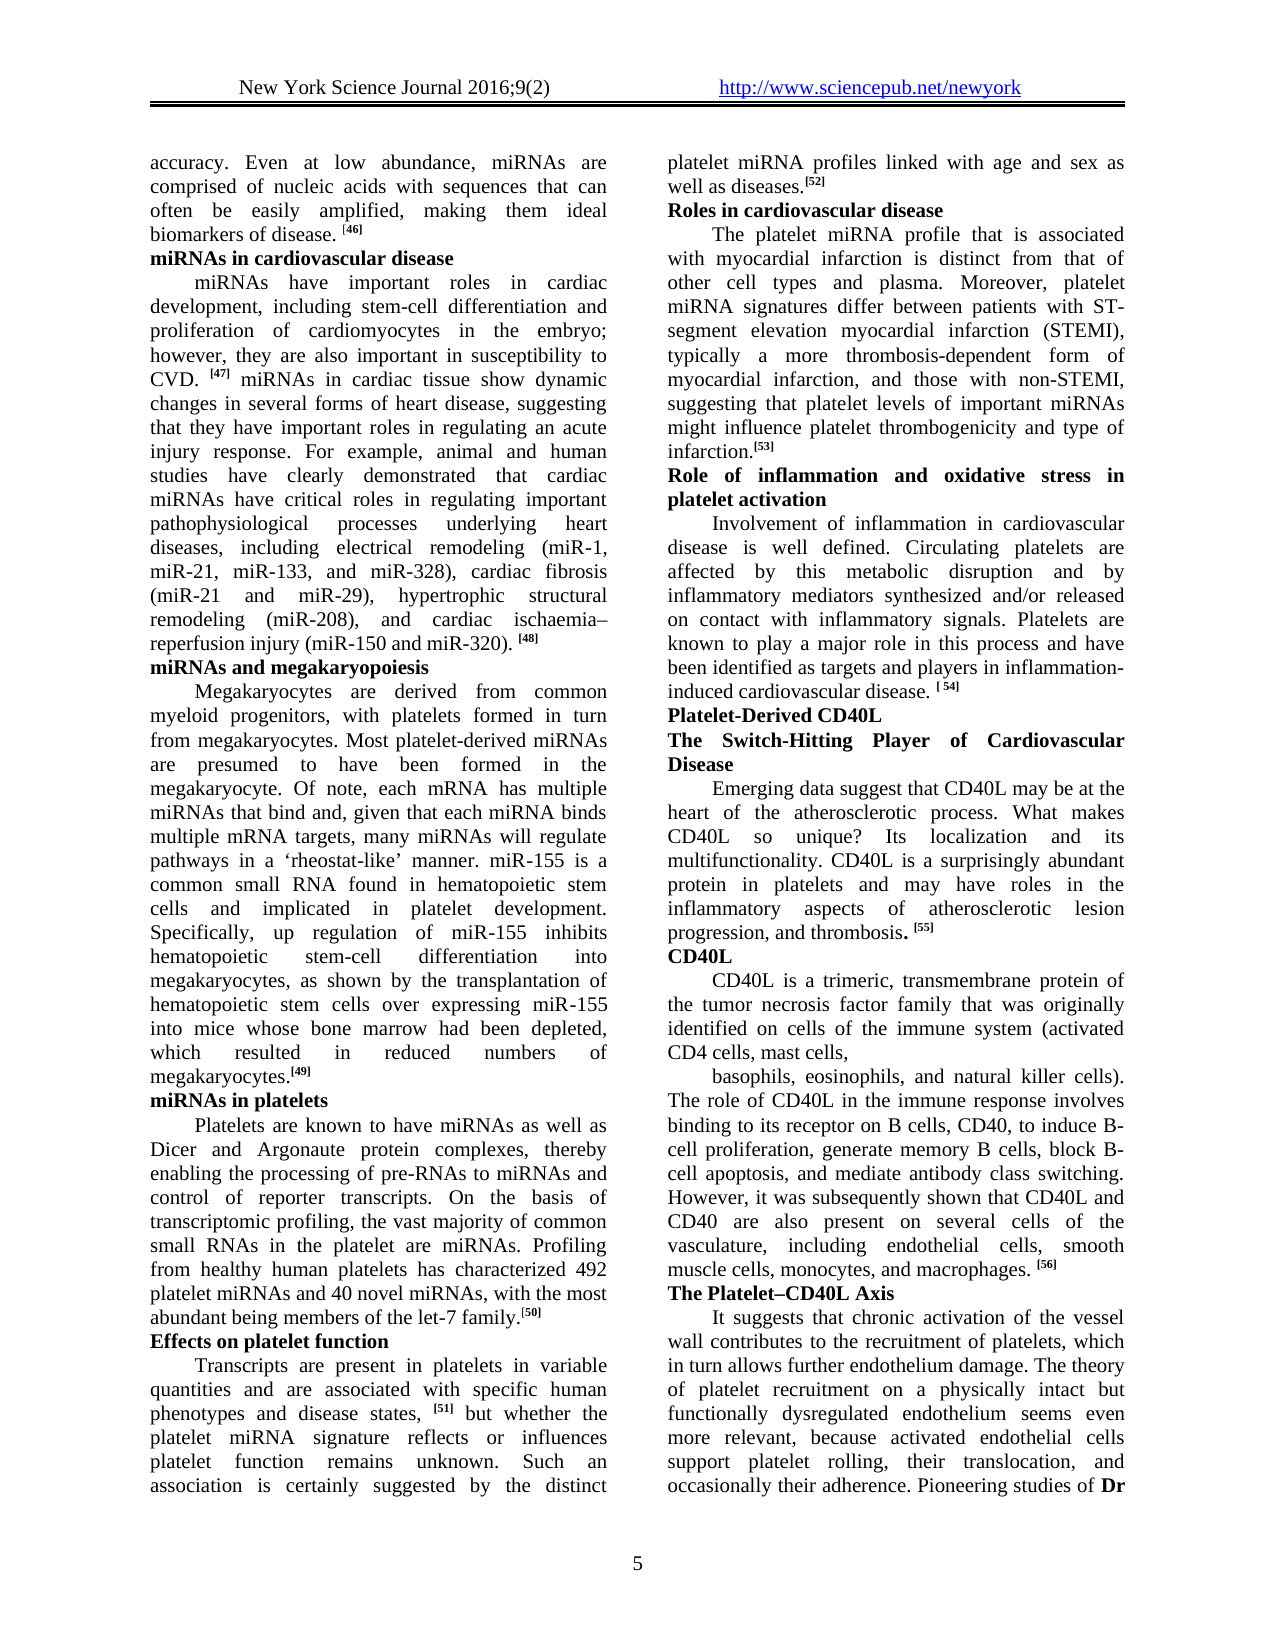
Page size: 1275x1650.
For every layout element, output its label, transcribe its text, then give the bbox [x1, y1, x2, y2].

text Emerging data suggest that CD40L may be at the heart of the atherosclerotic process. What makes CD40L so unique? Its localization and its multifunctionality. CD40L is a surprisingly abundant protein in platelets and may have roles in the inflammatory aspects of atherosclerotic lesion progression, and thrombosis. [55] [667, 776, 1125, 944]
text The Switch-Hitting Player of Cardiovascular Disease [667, 727, 1125, 776]
text Megakaryocytes are derived from common myeloid progenitors, with platelets formed in turn from megakaryocytes. Most platelet-derived miRNAs are presumed to have been formed in the megakaryocyte. Of note, each mRNA has multiple miRNAs that bind and, given that each miRNA binds multiple mRNA targets, many miRNAs will regulate pathways in a ‘rheostat-like’ manner. miR-155 is a common small RNA found in hematopoietic stem cells and implicated in platelet development. Specifically, up regulation of miR-155 inhibits hematopoietic stem-cell differentiation into megakaryocytes, as shown by the transplantation of hematopoietic stem cells over expressing miR-155 into mice whose bone marrow had been depleted, which resulted in reduced numbers of megakaryocytes.[49] [150, 679, 607, 1088]
text Roles in cardiovascular disease [667, 198, 1125, 222]
text CD40L [667, 944, 1125, 968]
text Involvement of inflammation in cardiovascular disease is well defined. Circulating platelets are affected by this metabolic disruption and by inflammatory mediators synthesized and/or released on contact with inflammatory signals. Platelets are known to play a major role in this process and have been identified as targets and players in inflammation-induced cardiovascular disease. [ 54] [667, 511, 1125, 703]
text miRNAs and megakaryopoiesis [150, 655, 607, 679]
text Transcripts are present in platelets in variable quantities and are associated with specific human phenotypes and disease states, [51] but whether the platelet miRNA signature reflects or influences platelet function remains unknown. Such an association is certainly suggested by the distinct platelet miRNA profiles linked with age and sex as well as diseases.[52] [667, 150, 1125, 198]
text miRNAs in cardiovascular disease [150, 246, 607, 270]
text basophils, eosinophils, and natural killer cells). The role of CD40L in the immune response involves binding to its receptor on B cells, CD40, to induce B-cell proliferation, generate memory B cells, block B-cell apoptosis, and mediate antibody class switching. However, it was subsequently shown that CD40L and CD40 are also present on several cells of the vasculature, including endothelial cells, smooth muscle cells, monocytes, and macrophages. [56] [667, 1064, 1125, 1281]
text miRNAs have important roles in cardiac development, including stem-cell differentiation and proliferation of cardiomyocytes in the embryo; however, they are also important in susceptibility to CVD. [47] miRNAs in cardiac tissue show dynamic changes in several forms of heart disease, suggesting that they have important roles in regulating an acute injury response. For example, animal and human studies have clearly demonstrated that cardiac miRNAs have critical roles in regulating important pathophysiological processes underlying heart diseases, including electrical remodeling (miR-1, miR-21, miR-133, and miR-328), cardiac fibrosis (miR-21 and miR-29), hypertrophic structural remodeling (miR-208), and cardiac ischaemia–reperfusion injury (miR-150 and miR-320). [48] [150, 270, 607, 655]
text The Platelet–CD40L Axis [667, 1281, 1125, 1305]
text Platelet-Derived CD40L [667, 703, 1125, 727]
text CD40L is a trimeric, transmembrane protein of the tumor necrosis factor family that was originally identified on cells of the immune system (activated CD4 cells, mast cells, [667, 968, 1125, 1064]
text Role of inflammation and oxidative stress in platelet activation [667, 463, 1125, 511]
text miRNAs in platelets [150, 1088, 607, 1112]
text The platelet miRNA profile that is associated with myocardial infarction is distinct from that of other cell types and plasma. Moreover, platelet miRNA signatures differ between patients with ST-segment elevation myocardial infarction (STEMI), typically a more thrombosis-dependent form of myocardial infarction, and those with non-STEMI, suggesting that platelet levels of important miRNAs might influence platelet thrombogenicity and type of infarction.[53] [667, 222, 1125, 463]
text Transcripts are present in platelets in variable quantities and are associated with specific human phenotypes and disease states, [51] but whether the platelet miRNA signature reflects or influences platelet function remains unknown. Such an association is certainly suggested by the distinct platelet miRNA profiles linked with age and sex as well as diseases.[52] [150, 1353, 607, 1497]
text Effects on platelet function [150, 1329, 607, 1353]
text Platelets are known to have miRNAs as well as Dicer and Argonaute protein complexes, thereby enabling the processing of pre-RNAs to miRNAs and control of reporter transcripts. On the basis of transcriptomic profiling, the vast majority of common small RNAs in the platelet are miRNAs. Profiling from healthy human platelets has characterized 492 platelet miRNAs and 40 novel miRNAs, with the most abundant being members of the let-7 family.[50] [150, 1112, 607, 1329]
